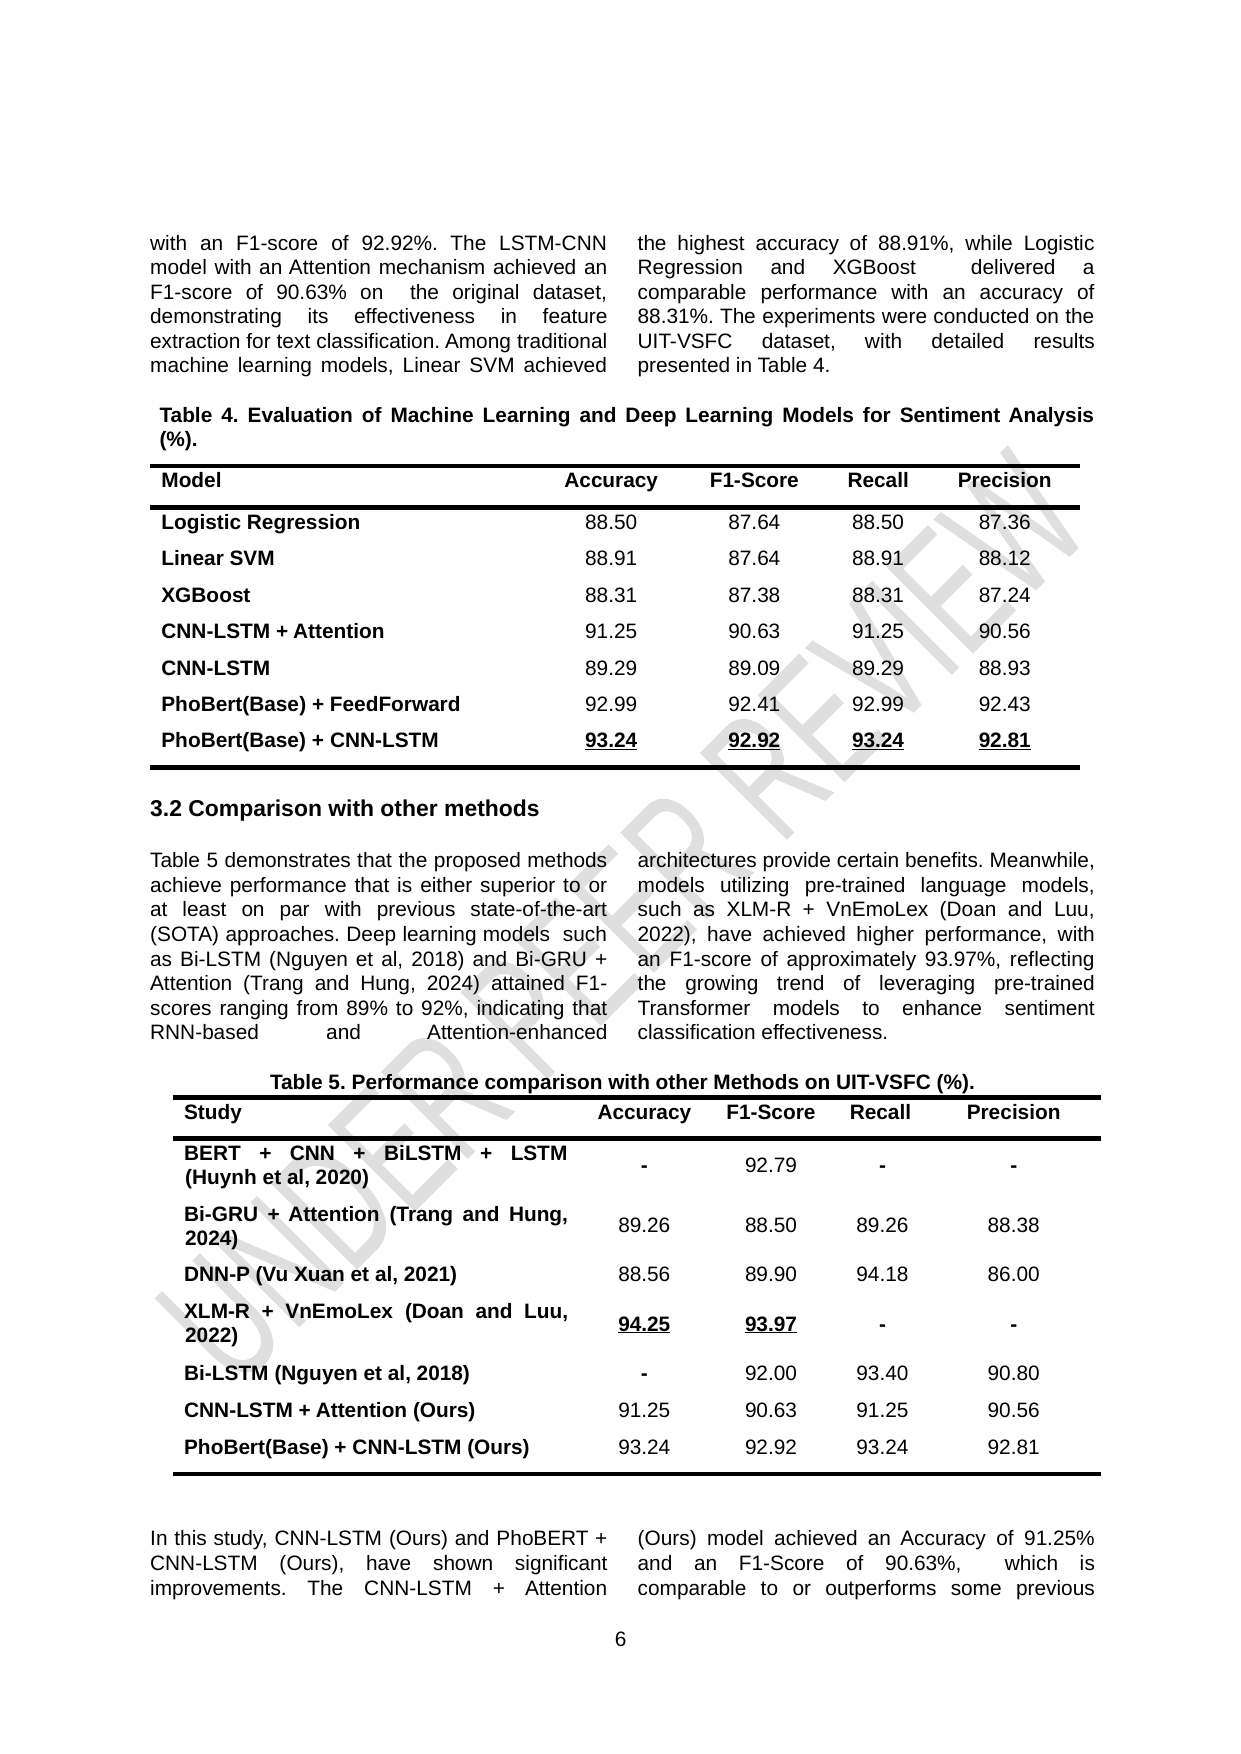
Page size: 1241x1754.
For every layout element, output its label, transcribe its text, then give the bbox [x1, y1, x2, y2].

table_cell 89.09 [687, 655, 827, 692]
table_cell 91.25 [827, 619, 934, 655]
table_cell 86.00 [932, 1262, 1101, 1299]
table_cell 90.56 [934, 619, 1080, 655]
table_cell 88.50 [709, 1201, 838, 1262]
table_cell XLM-R + VnEmoLex (Doan and Luu, 2022) [173, 1299, 585, 1360]
table_cell - [932, 1141, 1101, 1201]
table_cell CNN-LSTM [150, 655, 541, 692]
table_cell 88.91 [827, 546, 934, 582]
table_cell 92.92 [687, 728, 827, 765]
table_cell 91.25 [585, 1398, 709, 1435]
table_cell 92.79 [709, 1141, 838, 1201]
table_cell 90.80 [932, 1360, 1101, 1397]
table_cell PhoBert(Base) + CNN-LSTM [150, 728, 541, 765]
table_cell 89.29 [541, 655, 687, 692]
table_cell 89.26 [585, 1201, 709, 1262]
table_cell 88.93 [934, 655, 1080, 692]
table_cell 87.64 [687, 510, 827, 546]
table_header Recall [827, 468, 934, 505]
table_cell 88.50 [541, 510, 687, 546]
table_cell 90.63 [687, 619, 827, 655]
table_cell 90.56 [932, 1398, 1101, 1435]
table_cell 93.24 [838, 1435, 932, 1471]
table_cell 94.18 [838, 1262, 932, 1299]
table_header F1-Score [687, 468, 827, 505]
subtitle 3.2 Comparison with other methods [150, 795, 1101, 822]
table_cell 87.64 [687, 546, 827, 582]
table_cell PhoBert(Base) + CNN-LSTM (Ours) [173, 1435, 585, 1471]
table_header Model [150, 468, 541, 505]
table_cell 88.56 [585, 1262, 709, 1299]
table_cell 88.31 [541, 583, 687, 619]
table_cell 89.26 [838, 1201, 932, 1262]
table_cell 88.12 [934, 546, 1080, 582]
table_cell 93.24 [585, 1435, 709, 1471]
table_cell 92.92 [709, 1435, 838, 1471]
table_cell 88.91 [541, 546, 687, 582]
table_cell - [932, 1299, 1101, 1360]
table_cell 89.29 [827, 655, 934, 692]
table_cell 88.38 [932, 1201, 1101, 1262]
table_header Study [173, 1100, 585, 1136]
table_cell 93.97 [709, 1299, 838, 1360]
table_cell - [838, 1141, 932, 1201]
table_cell 87.24 [934, 583, 1080, 619]
table_cell Bi-LSTM (Nguyen et al, 2018) [173, 1360, 585, 1397]
table_header Accuracy [585, 1100, 709, 1136]
table_cell 87.38 [687, 583, 827, 619]
table_cell XGBoost [150, 583, 541, 619]
text Table 5 demonstrates that the proposed methods achieve performance that is either superior to or at least on par with previous state-of-the-art (SOTA) approaches. Deep learning models such as Bi-LSTM (Nguyen et al, 2018) and Bi-GRU + Attention (Trang and Hung, 2024) attained F1-scores ranging from 89% to 92%, indicating that RNN-based and Attention-enhanced architectures provide certain benefits. Meanwhile, models utilizing pre-trained language models, such as XLM-R + VnEmoLex (Doan and Luu, 2022), have achieved higher performance, with an F1-score of approximately 93.97%, reflecting the growing trend of leveraging pre-trained Transformer models to enhance sentiment classification effectiveness. [150, 848, 608, 1044]
table_cell 90.63 [709, 1398, 838, 1435]
table_header Precision [934, 468, 1080, 505]
table_cell - [585, 1360, 709, 1397]
table_cell 91.25 [541, 619, 687, 655]
table_cell - [838, 1299, 932, 1360]
table_cell 92.81 [932, 1435, 1101, 1471]
table_header Recall [838, 1100, 932, 1136]
table_cell 88.31 [827, 583, 934, 619]
text Table 4. Evaluation of Machine Learning and Deep Learning Models for Sentiment Analysis (%). [159, 403, 1095, 451]
table_cell CNN-LSTM + Attention (Ours) [173, 1398, 585, 1435]
text Table 5 demonstrates that the proposed methods achieve performance that is either superior to or at least on par with previous state-of-the-art (SOTA) approaches. Deep learning models such as Bi-LSTM (Nguyen et al, 2018) and Bi-GRU + Attention (Trang and Hung, 2024) attained F1-scores ranging from 89% to 92%, indicating that RNN-based and Attention-enhanced architectures provide certain benefits. Meanwhile, models utilizing pre-trained language models, such as XLM-R + VnEmoLex (Doan and Luu, 2022), have achieved higher performance, with an F1-score of approximately 93.97%, reflecting the growing trend of leveraging pre-trained Transformer models to enhance sentiment classification effectiveness. [637, 848, 1095, 1044]
table_cell Linear SVM [150, 546, 541, 582]
table_cell 88.50 [827, 510, 934, 546]
table_cell 92.81 [934, 728, 1080, 765]
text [637, 230, 1095, 377]
table_cell Bi-GRU + Attention (Trang and Hung, 2024) [173, 1201, 585, 1262]
table_cell CNN-LSTM + Attention [150, 619, 541, 655]
table_cell 93.40 [838, 1360, 932, 1397]
table_cell 92.41 [687, 692, 827, 728]
table_cell 92.43 [934, 692, 1080, 728]
table_cell 91.25 [838, 1398, 932, 1435]
table_cell 87.36 [934, 510, 1080, 546]
table_cell 92.99 [827, 692, 934, 728]
table_cell Logistic Regression [150, 510, 541, 546]
table_cell 93.24 [827, 728, 934, 765]
table_cell 94.25 [585, 1299, 709, 1360]
text Table 5. Performance comparison with other Methods on UIT-VSFC (%). [150, 1070, 1095, 1094]
table_header Accuracy [541, 468, 687, 505]
table_cell BERT + CNN + BiLSTM + LSTM (Huynh et al, 2020) [173, 1141, 585, 1201]
table_header Precision [932, 1100, 1101, 1136]
table_cell PhoBert(Base) + FeedForward [150, 692, 541, 728]
table_cell 93.24 [541, 728, 687, 765]
table_cell 92.00 [709, 1360, 838, 1397]
table_cell 92.99 [541, 692, 687, 728]
table_header F1-Score [709, 1100, 838, 1136]
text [150, 1526, 608, 1599]
table_cell - [585, 1141, 709, 1201]
table_cell 89.90 [709, 1262, 838, 1299]
table_cell DNN-P (Vu Xuan et al, 2021) [173, 1262, 585, 1299]
